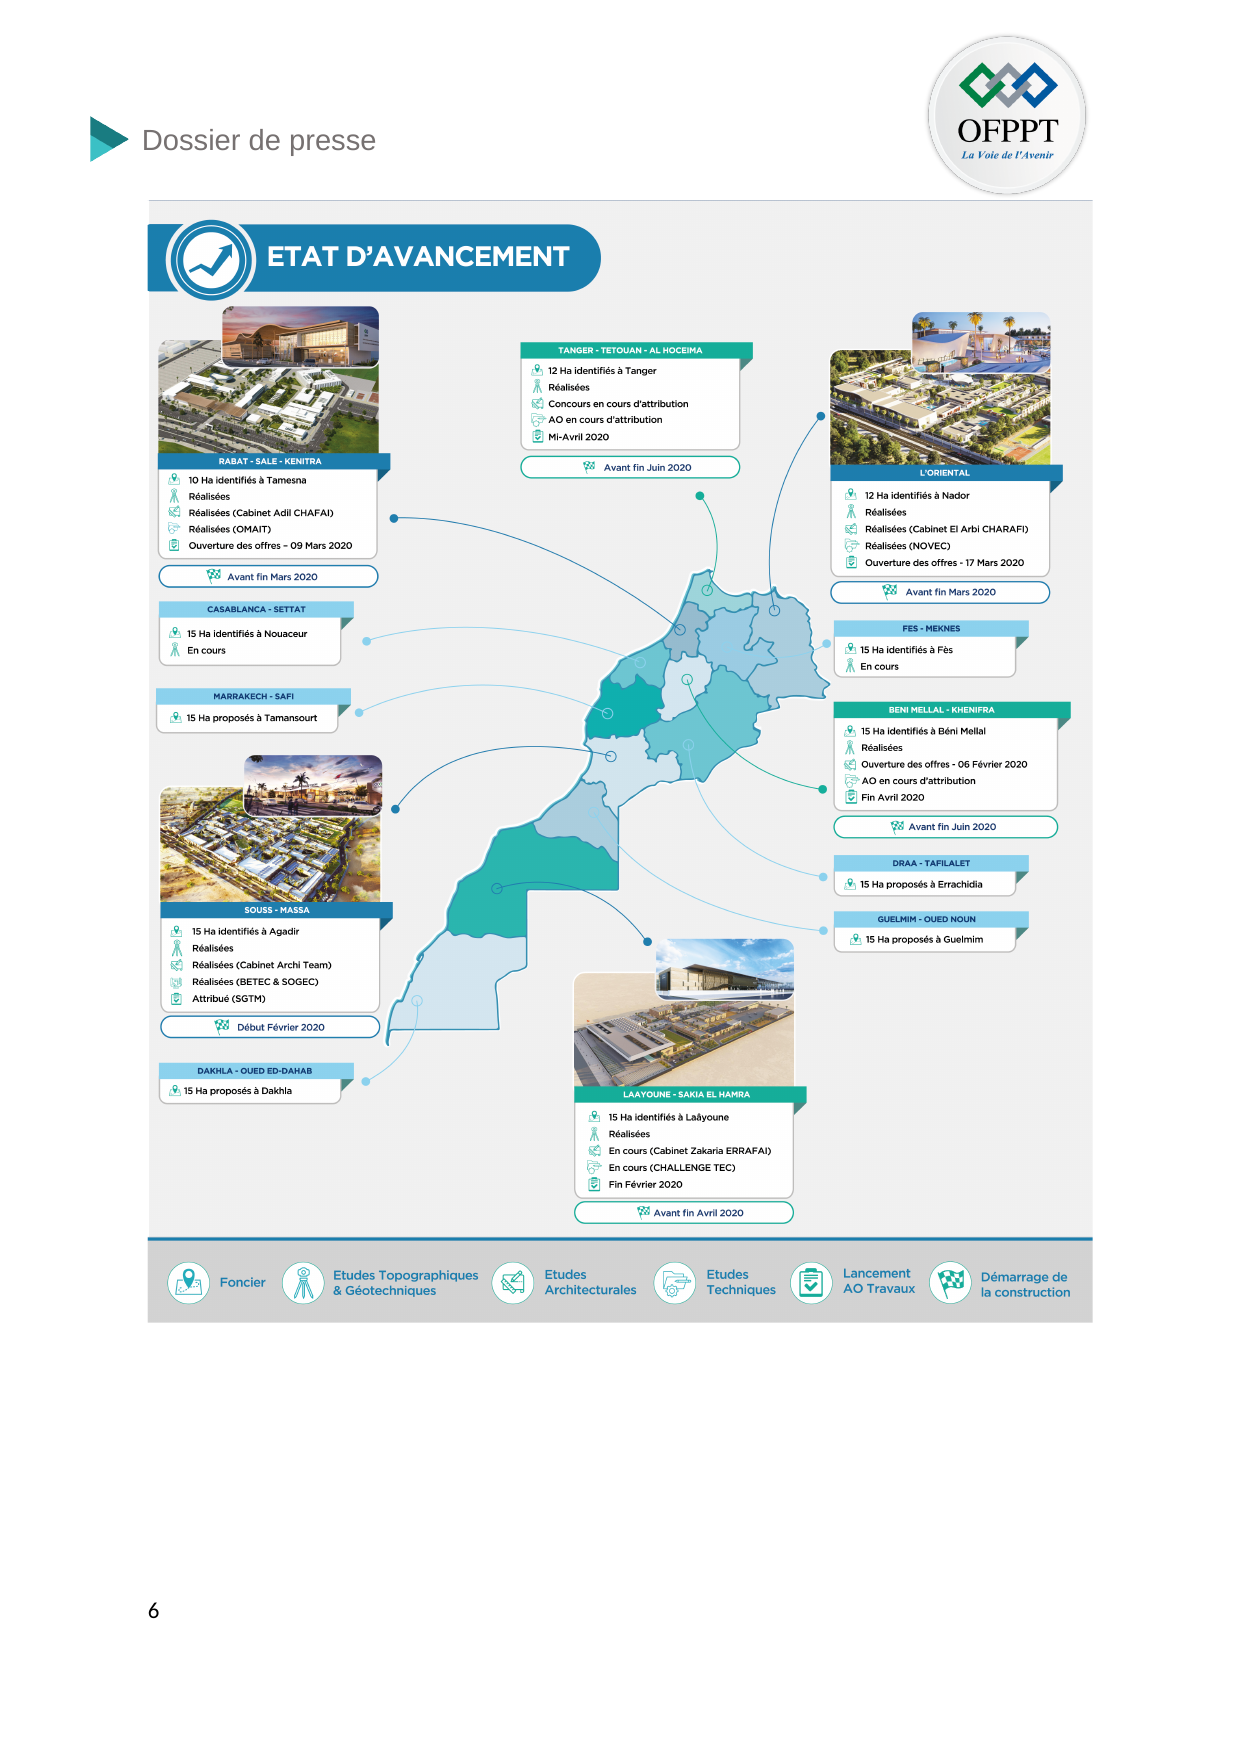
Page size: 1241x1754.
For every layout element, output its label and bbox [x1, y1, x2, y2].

picture [147, 29, 1093, 1323]
picture [90, 116, 129, 162]
